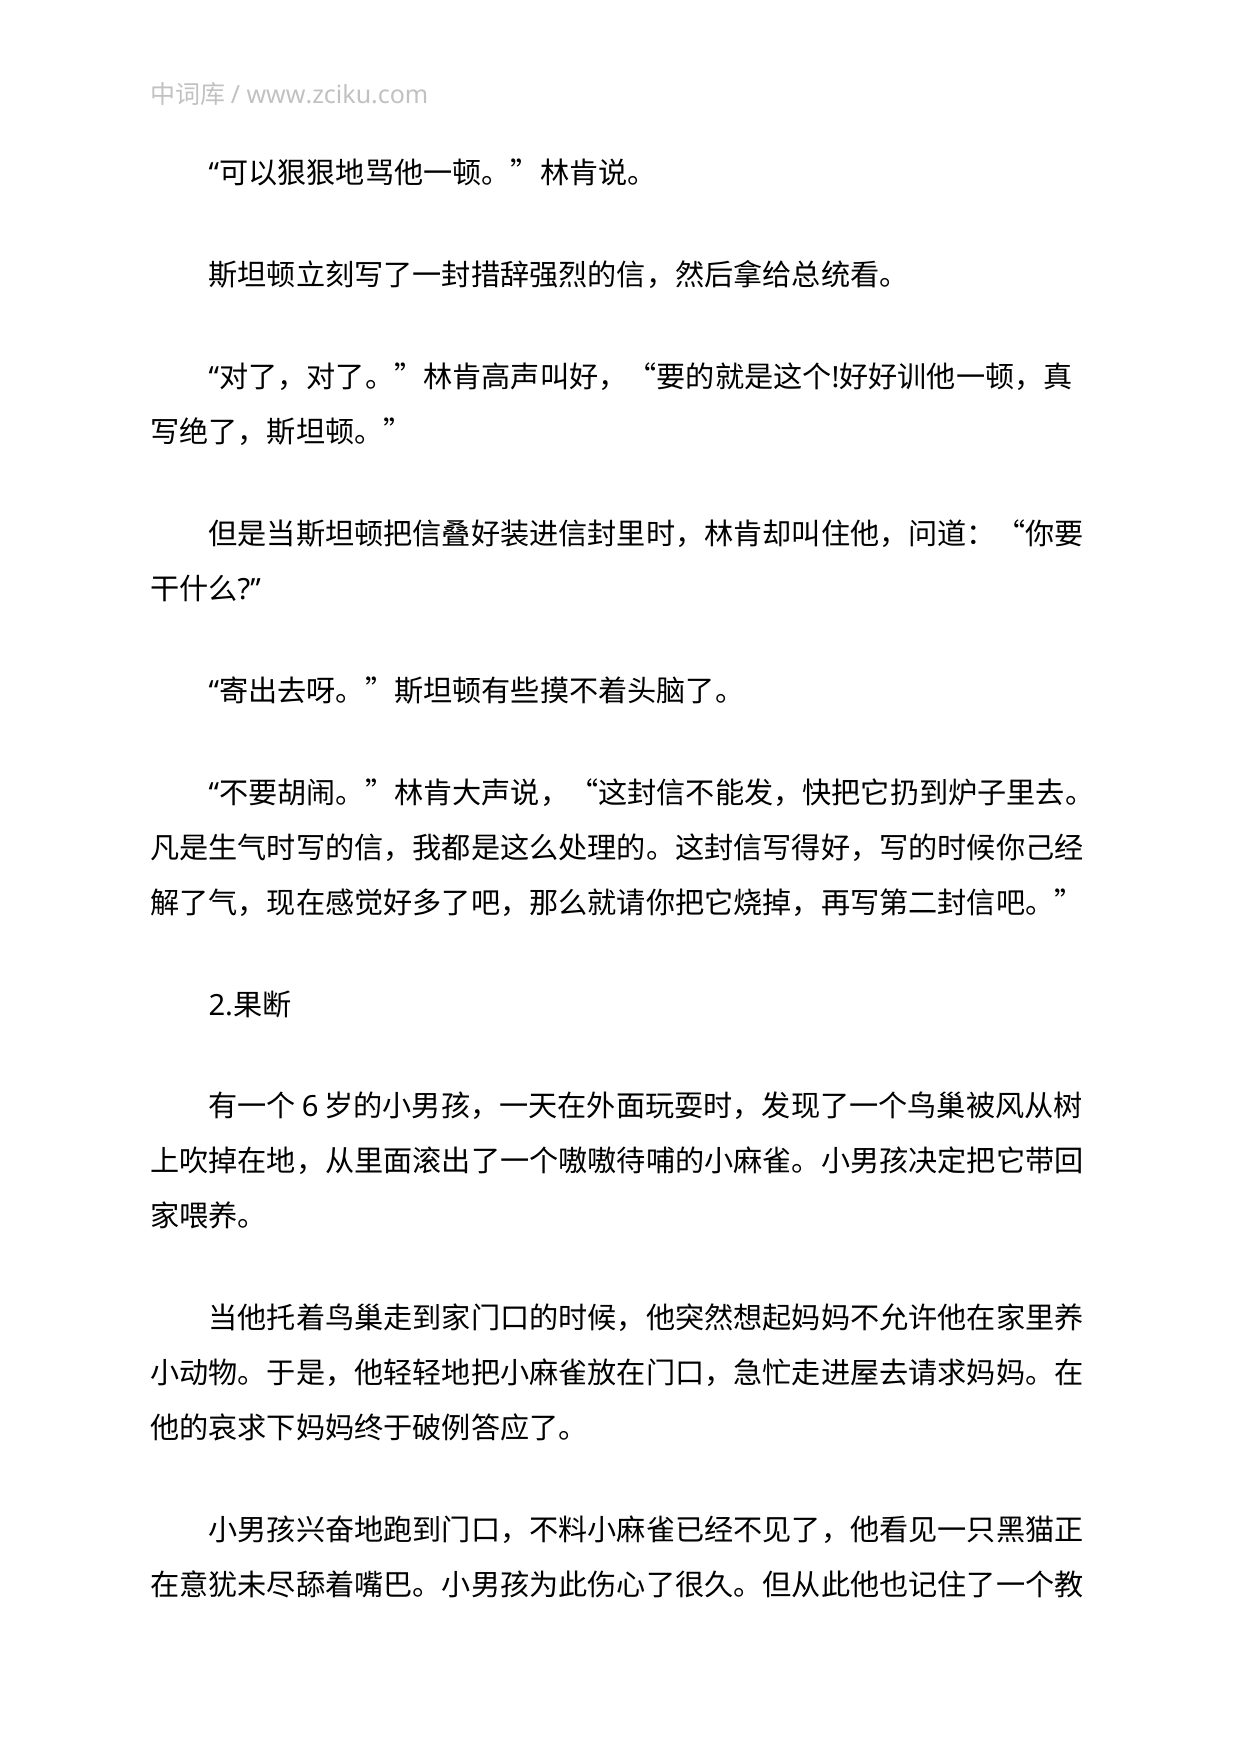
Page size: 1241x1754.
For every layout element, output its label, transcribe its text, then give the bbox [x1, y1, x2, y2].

text 有一个6岁的小男孩，一天在外面玩耍时，发现了一个鸟巢被风从树上吹掉在地，从里面滚出了一个嗷嗷待哺的小麻雀。小男孩决定把它带回家喂养。 [150, 1083, 1090, 1235]
text 但是当斯坦顿把信叠好装进信封里时，林肯却叫住他，问道：“你要干什么?” [150, 511, 1090, 608]
text “对了，对了。”林肯高声叫好，“要的就是这个!好好训他一顿，真写绝了，斯坦顿。” [150, 354, 1090, 451]
text “寄出去呀。”斯坦顿有些摸不着头脑了。 [150, 667, 1090, 710]
text “可以狠狠地骂他一顿。”林肯说。 [150, 150, 1090, 192]
text “不要胡闹。”林肯大声说，“这封信不能发，快把它扔到炉子里去。凡是生气时写的信，我都是这么处理的。这封信写得好，写的时候你己经解了气，现在感觉好多了吧，那么就请你把它烧掉，再写第二封信吧。” [150, 769, 1090, 922]
text 当他托着鸟巢走到家门口的时候，他突然想起妈妈不允许他在家里养小动物。于是，他轻轻地把小麻雀放在门口，急忙走进屋去请求妈妈。在他的哀求下妈妈终于破例答应了。 [150, 1295, 1090, 1447]
text 2.果断 [150, 981, 1090, 1023]
text 斯坦顿立刻写了一封措辞强烈的信，然后拿给总统看。 [150, 252, 1090, 294]
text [150, 1506, 1090, 1603]
